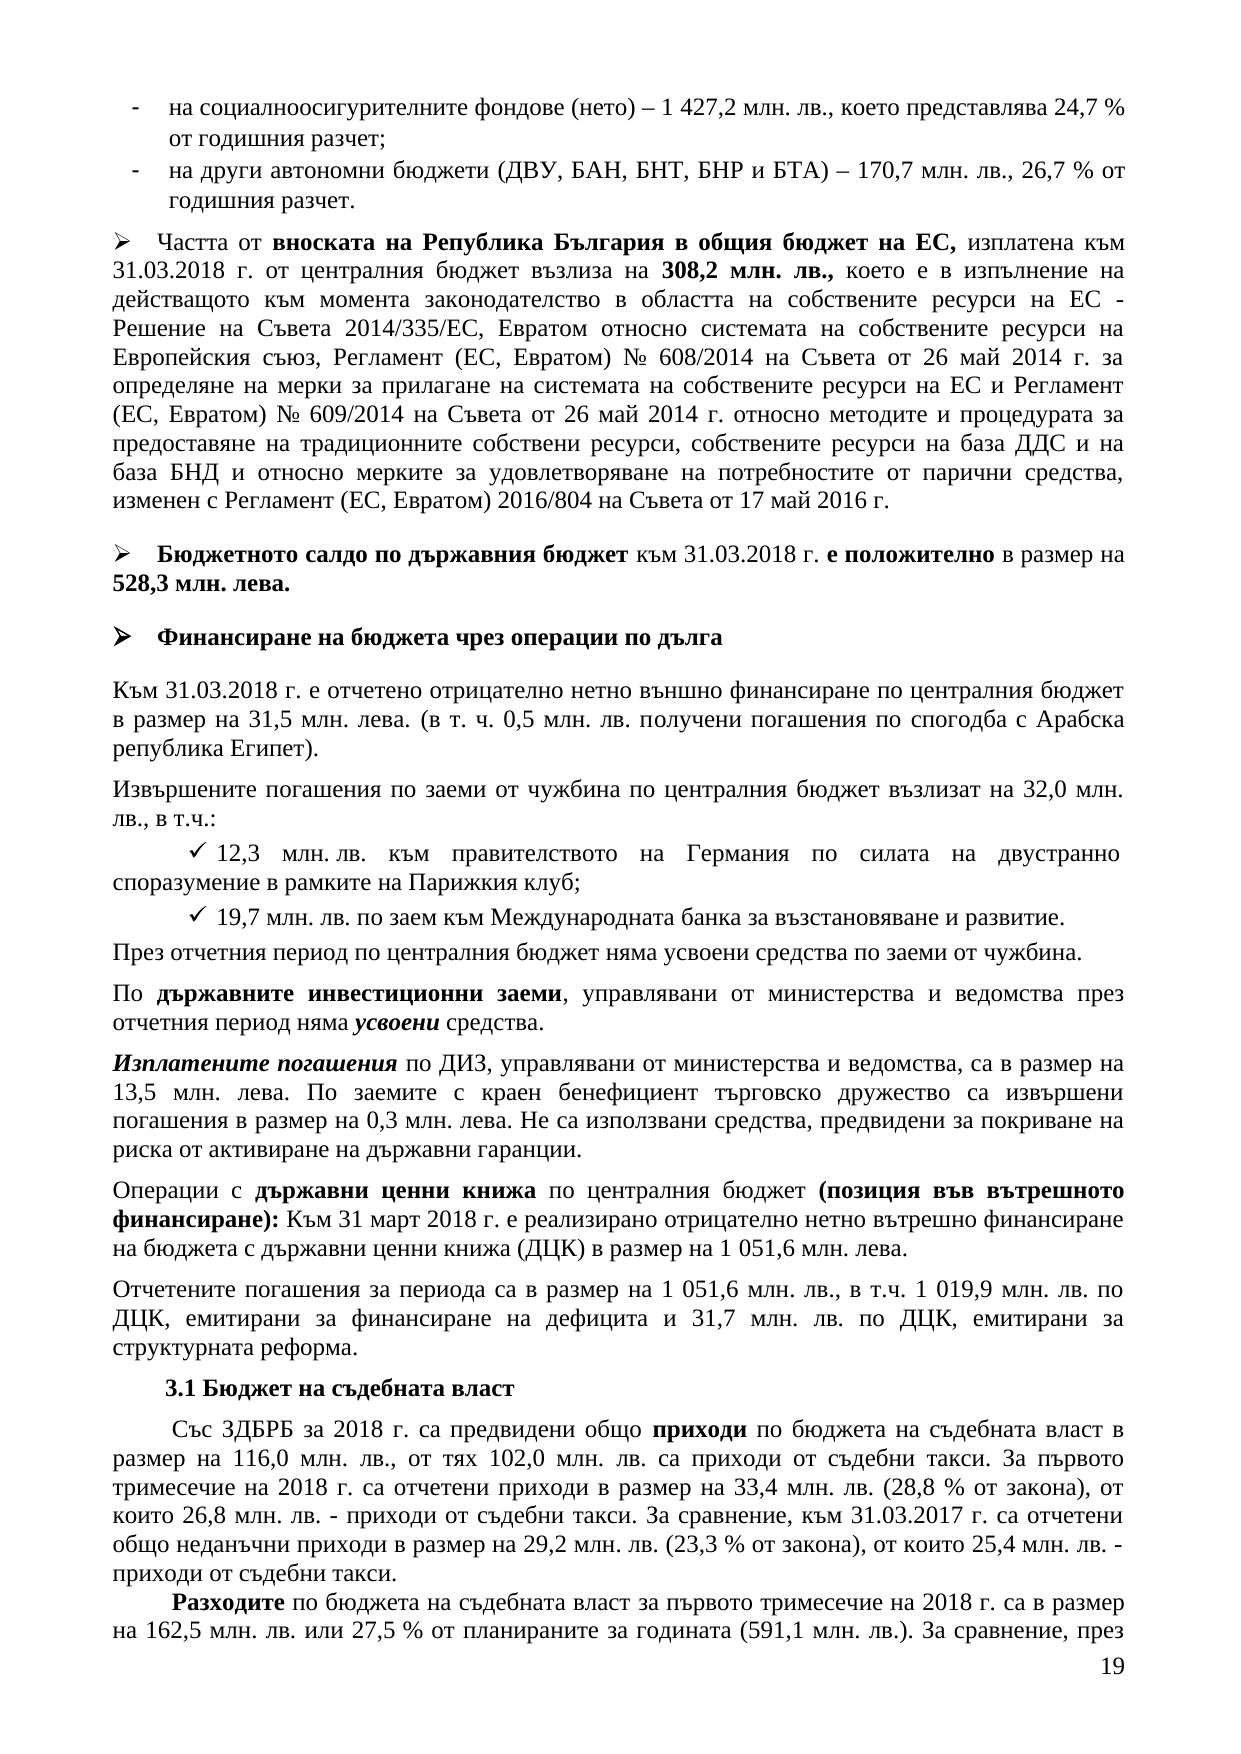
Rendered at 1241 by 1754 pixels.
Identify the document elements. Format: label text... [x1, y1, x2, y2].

text По държавните инвестиционни заеми, управлявани от министерства и ведомства през отчетния период няма усвоени средства. [112, 978, 1125, 1036]
list на други автономни бюджети (ДВУ, БАН, БНТ, БНР и БТА) – 170,7 млн. лв., 26,7 % от годишния разчет. [131, 151, 1125, 214]
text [112, 1587, 1125, 1644]
text Операции с държавни ценни книжа по централния бюджет (позиция във вътрешното финансиране): Към 31 март 2018 г. е реализирано отрицателно нетно вътрешно финансиране на бюджета с държавни ценни книжа (ДЦК) в размер на 1 051,6 млн. лева. [112, 1176, 1125, 1262]
list Частта от вноската на Република България в общия бюджет на ЕС, изплатена към 31.03.2018 г. от централния бюджет възлиза на 308,2 млн. лв., което е в изпълнение на действащото към момента законодателство в областта на собствените ресурси на ЕС - Решение на Съвета 2014/335/ЕС, Евратом относно системата на собствените ресурси на Европейския съюз, Регламент (ЕС, Евратом) № 608/2014 на Съвета от 26 май 2014 г. за определяне на мерки за прилагане на системата на собствените ресурси на ЕС и Регламент (EС, Евратом) № 609/2014 на Съвета от 26 май 2014 г. относно методите и процедурата за предоставяне на традиционните собствени ресурси, собствените ресурси на база ДДС и на база БНД и относно мерките за удовлетворяване на потребностите от парични средства, изменен с Регламент (EС, Евратом) 2016/804 на Съвета от 17 май 2016 г. [112, 227, 1125, 514]
list Бюджетното салдо по държавния бюджет към 31.03.2018 г. е положително в размер на 528,3 млн. лева. [112, 539, 1125, 597]
text Изплатените погашения по ДИЗ, управлявани от министерства и ведомства, са в размер на 13,5 млн. лева. По заемите с краен бенефициент търговско дружество са извършени погашения в размер на 0,3 млн. лева. Не са използвани средства, предвидени за покриване на риска от активиране на държавни гаранции. [112, 1048, 1125, 1163]
text Към 31.03.2018 г. е отчетено отрицателно нетно външно финансиране по централния бюджет в размер на 31,5 млн. лева. (в т. ч. 0,5 млн. лв. получени погашения по спогодба с Арабска република Египет). [112, 676, 1125, 762]
text Отчетените погашения за периода са в размер на 1 051,6 млн. лв., в т.ч. 1 019,9 млн. лв. по ДЦК, емитирани за финансиране на дефицита и 31,7 млн. лв. по ДЦК, емитирани за структурната реформа. [112, 1274, 1125, 1361]
list на социалноосигурителните фондове (нето) – 1 427,2 млн. лв., което представлява 24,7 % от годишния разчет; [131, 89, 1125, 151]
text През отчетния период по централния бюджет няма усвоени средства по заеми от чужбина. [112, 937, 1125, 966]
list Финансиране на бюджета чрез операции по дълга [112, 622, 1125, 651]
text Със ЗДБРБ за 2018 г. са предвидени общо приходи по бюджета на съдебната власт в размер на 116,0 млн. лв., от тях 102,0 млн. лв. са приходи от съдебни такси. За първото тримесечие на 2018 г. са отчетени приходи в размер на 33,4 млн. лв. (28,8 % от закона), от които 26,8 млн. лв. - приходи от съдебни такси. За сравнение, към 31.03.2017 г. са отчетени общо неданъчни приходи в размер на 29,2 млн. лв. (23,3 % от закона), от които 25,4 млн. лв. - приходи от съдебни такси. [112, 1414, 1125, 1587]
subtitle Бюджет на съдебната власт [165, 1373, 1136, 1402]
text Извършените погашения по заеми от чужбина по централния бюджет възлизат на 32,0 млн. лв., в т.ч.: [112, 774, 1125, 832]
list 12,3 млн. лв. към правителството на Германия по силата на двустранно споразумение в рамките на Парижкия клуб; [112, 838, 1121, 896]
list 19,7 млн. лв. по заем към Международната банка за възстановяване и развитие. [112, 902, 1121, 931]
